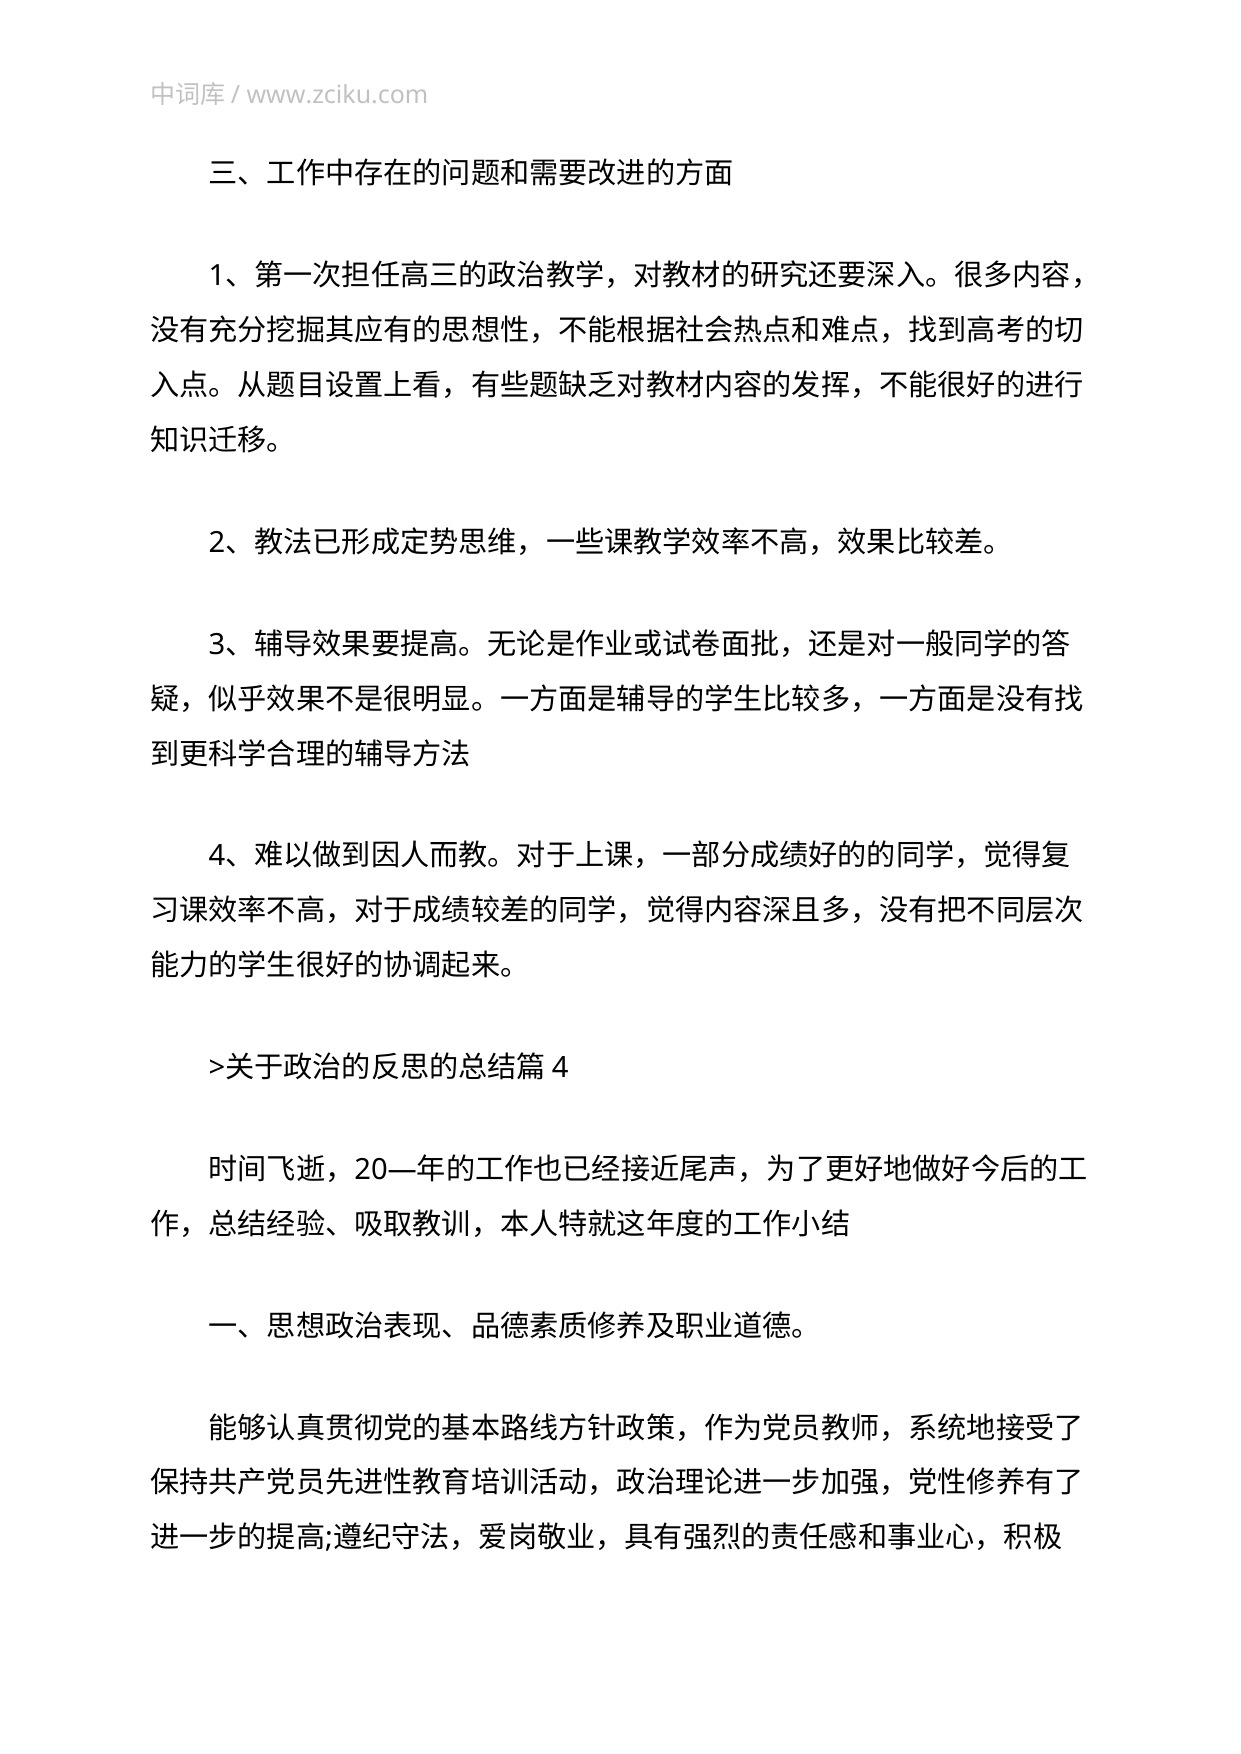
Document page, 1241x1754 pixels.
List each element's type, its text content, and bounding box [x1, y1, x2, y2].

text 4、难以做到因人而教。对于上课，一部分成绩好的的同学，觉得复习课效率不高，对于成绩较差的同学，觉得内容深且多，没有把不同层次能力的学生很好的协调起来。 [150, 832, 1090, 984]
text 一、思想政治表现、品德素质修养及职业道德。 [150, 1302, 1090, 1345]
text 3、辅导效果要提高。无论是作业或试卷面批，还是对一般同学的答疑，似乎效果不是很明显。一方面是辅导的学生比较多，一方面是没有找到更科学合理的辅导方法 [150, 620, 1090, 772]
text 时间飞逝，20—年的工作也已经接近尾声，为了更好地做好今后的工作，总结经验、吸取教训，本人特就这年度的工作小结 [150, 1146, 1090, 1243]
text >关于政治的反思的总结篇4 [150, 1044, 1090, 1086]
text 1、第一次担任高三的政治教学，对教材的研究还要深入。很多内容，没有充分挖掘其应有的思想性，不能根据社会热点和难点，找到高考的切入点。从题目设置上看，有些题缺乏对教材内容的发挥，不能很好的进行知识迁移。 [150, 252, 1090, 459]
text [150, 1404, 1090, 1556]
text 三、工作中存在的问题和需要改进的方面 [150, 150, 1090, 192]
text 2、教法已形成定势思维，一些课教学效率不高，效果比较差。 [150, 518, 1090, 561]
